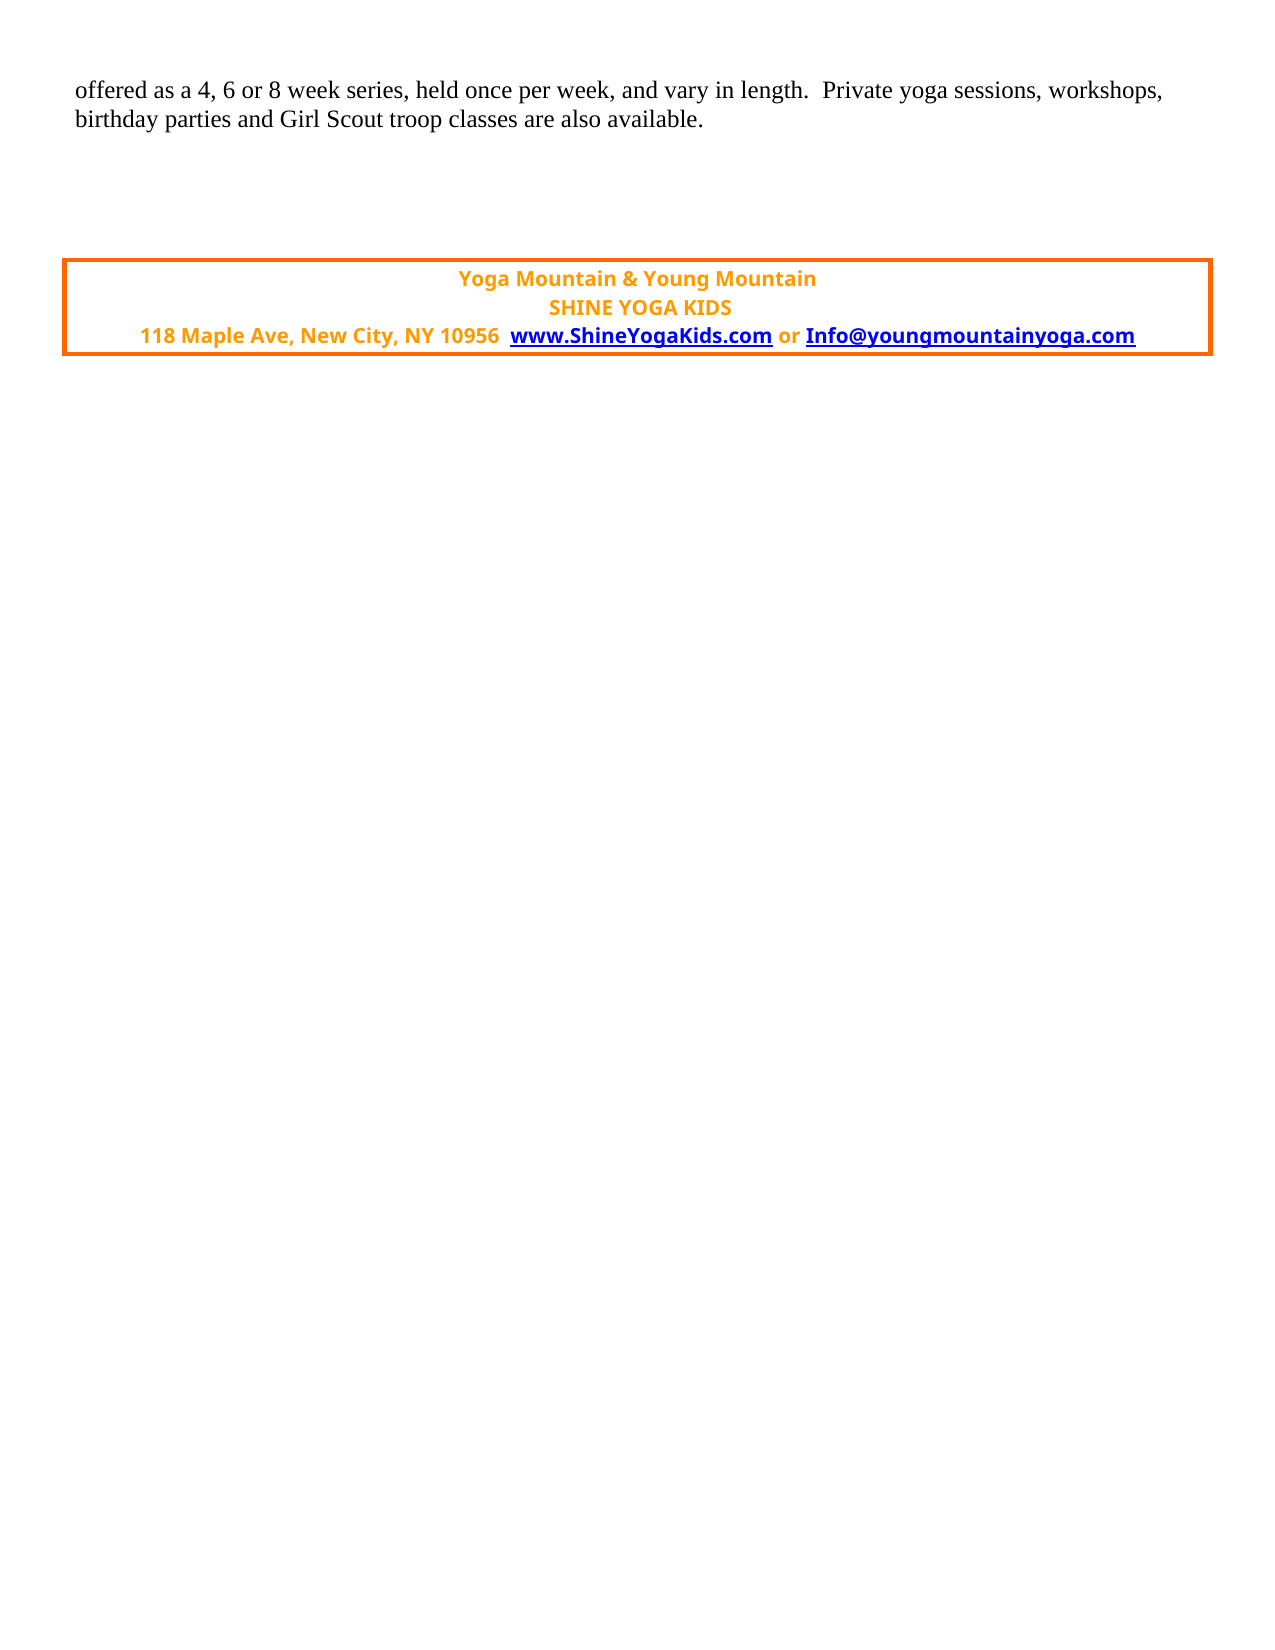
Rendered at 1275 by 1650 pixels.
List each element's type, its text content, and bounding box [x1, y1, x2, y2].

text 118 Maple Ave, New City, NY 10956 www.ShineYogaKids.com or Info@youngmountainyoga.com [67, 314, 1208, 352]
text Yoga Mountain & Young Mountain [67, 262, 1208, 293]
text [75, 75, 1200, 132]
text SHINE YOGA KIDS [75, 293, 1200, 314]
